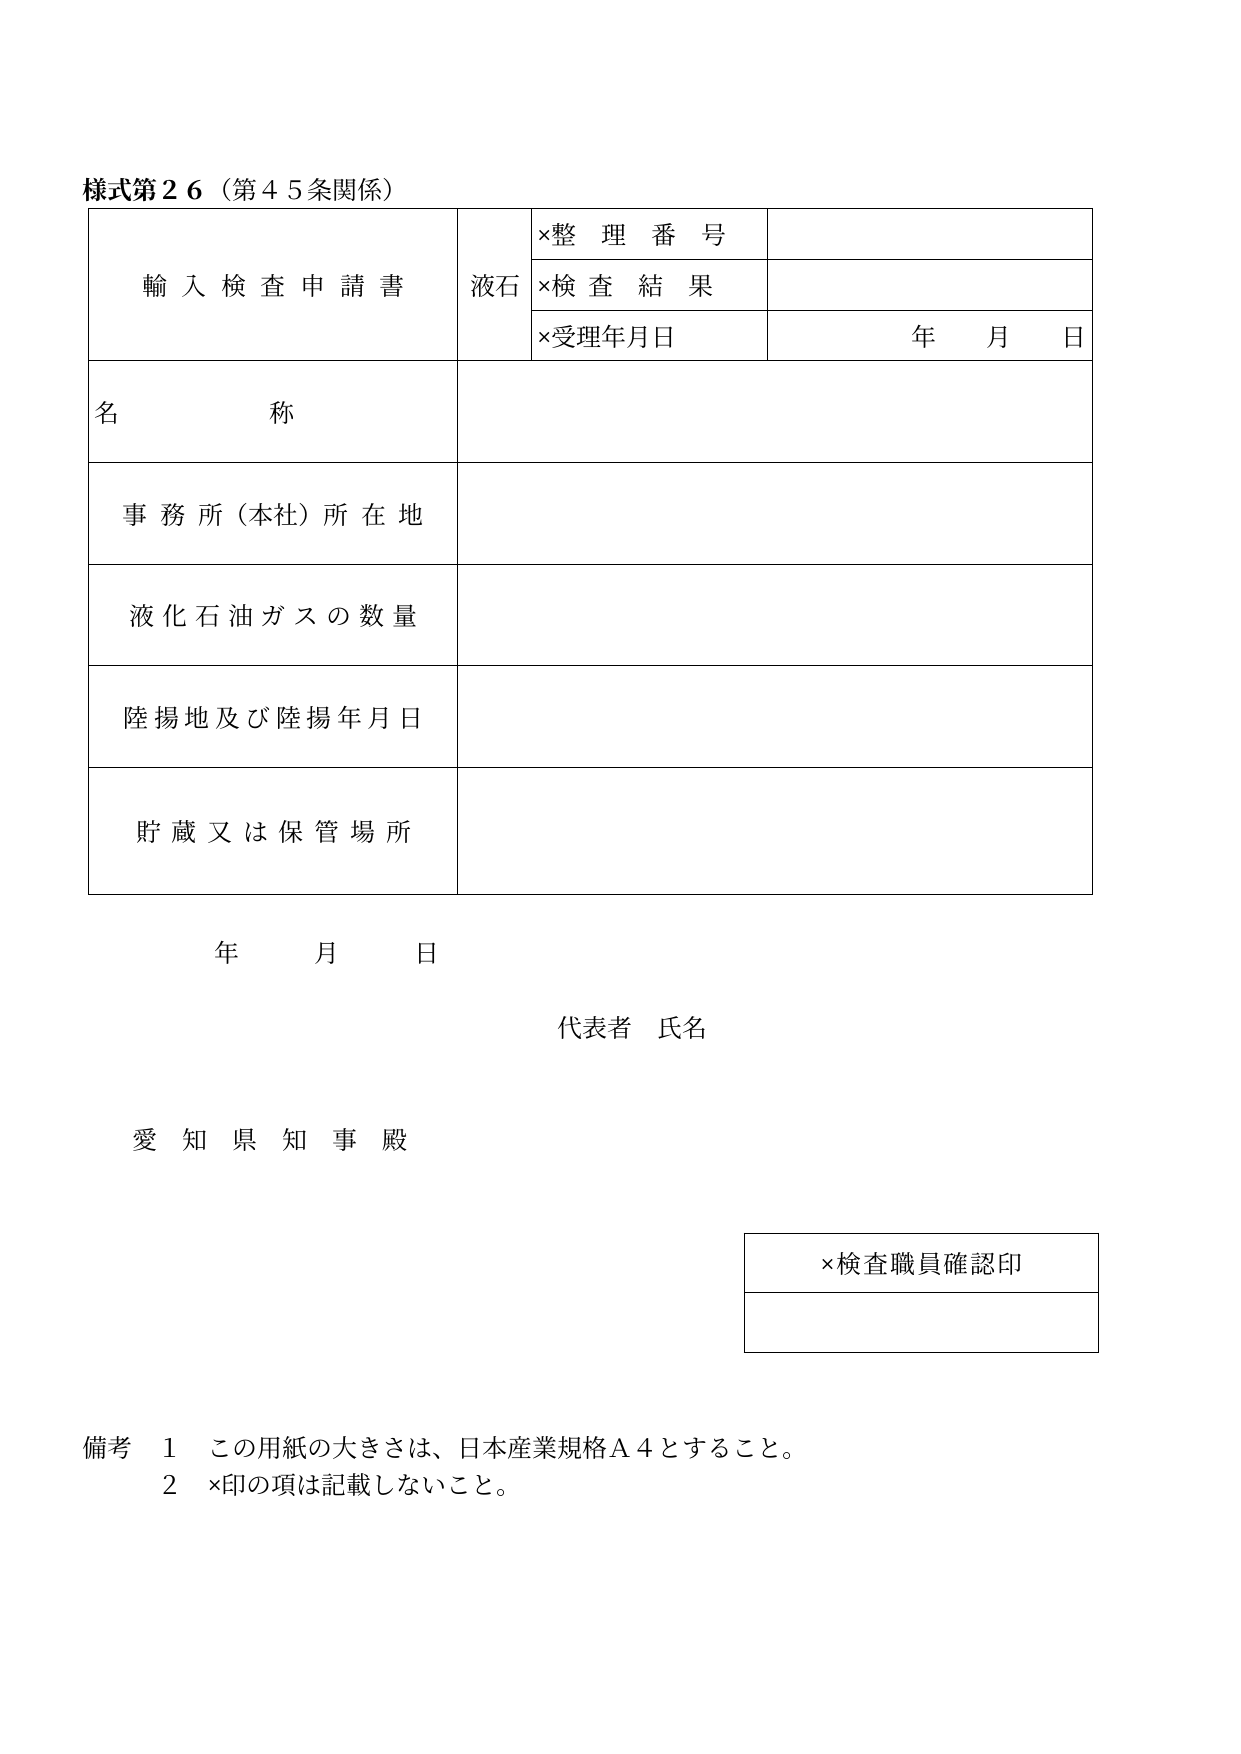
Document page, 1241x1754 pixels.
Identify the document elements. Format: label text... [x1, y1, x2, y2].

table_cell 年 月 日 [768, 311, 1092, 360]
table_cell ×検 査 結 果 [532, 260, 767, 309]
table_header 液石 [458, 209, 531, 360]
table_header ×検査職員確認印 [745, 1234, 1098, 1292]
table_cell [768, 260, 1092, 309]
table_cell [745, 1293, 1098, 1352]
text 備考 １ この用紙の大きさは、日本産業規格Ａ４とすること。 [83, 1428, 1157, 1465]
text 年 月 日 [83, 933, 1157, 970]
table_header 輸入検査申請書 [89, 209, 457, 360]
text 様式第２６（第４５条関係） [83, 170, 1157, 208]
table_cell 陸揚地及び陸揚年月日 [89, 666, 457, 767]
table_cell [458, 463, 1092, 564]
text 代表者 氏名 [83, 1008, 1157, 1045]
table_header [768, 209, 1092, 259]
table_cell [458, 361, 1092, 462]
table_cell 名称 [89, 361, 457, 462]
table_header ×整 理 番 号 [532, 209, 767, 259]
table_cell 貯蔵又は保管場所 [89, 768, 457, 894]
table_cell [458, 768, 1092, 894]
table_cell 液化石油ガスの数量 [89, 565, 457, 665]
table_cell [458, 565, 1092, 665]
table_cell ×受理年月日 [532, 311, 767, 360]
text ２ ×印の項は記載しないこと。 [83, 1465, 1157, 1503]
text 愛 知 県 知 事 殿 [83, 1120, 1157, 1158]
table_cell 事 務 所（本社）所 在 地 [89, 463, 457, 564]
table_cell [458, 666, 1092, 767]
